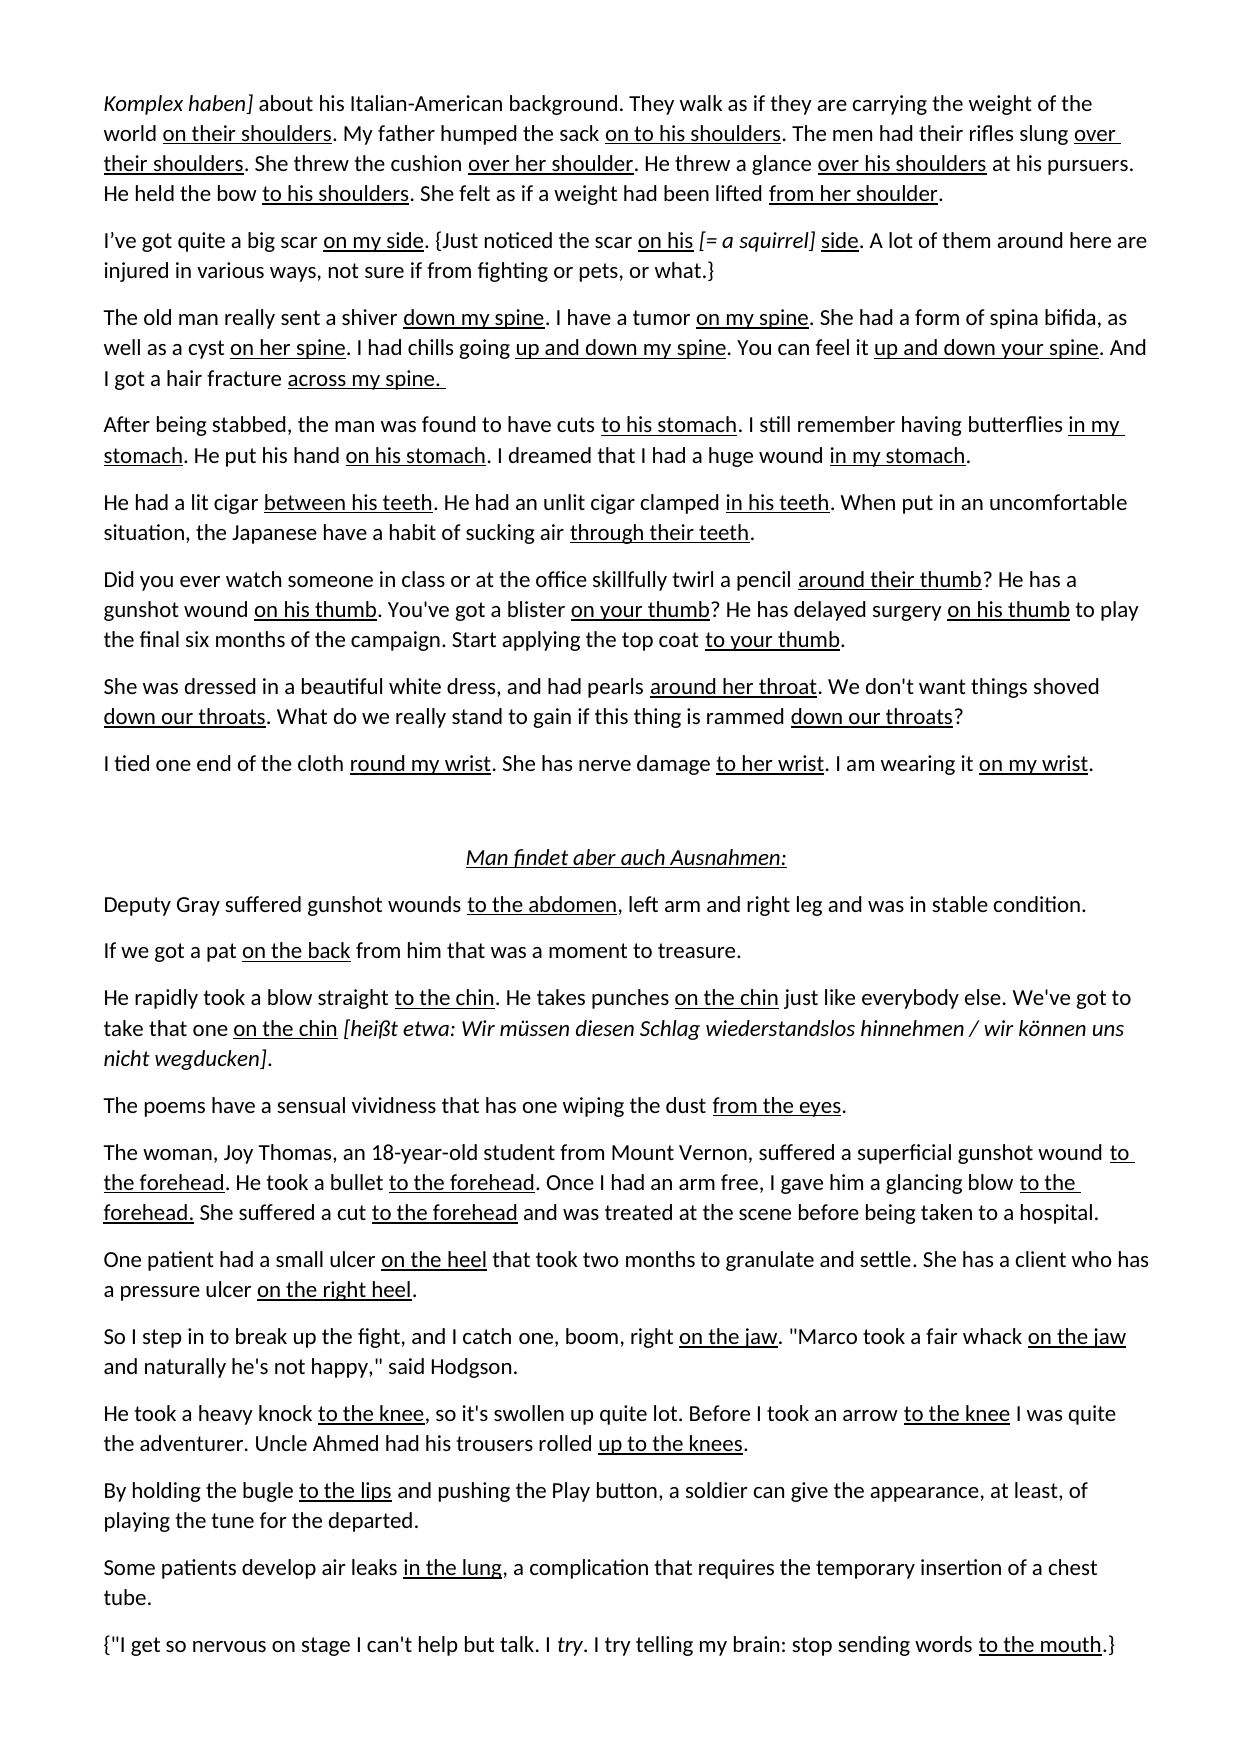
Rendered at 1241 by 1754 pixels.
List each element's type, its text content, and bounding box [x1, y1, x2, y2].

text I tied one end of the cloth round my wrist. She has nerve damage to her wrist. I am wearing it on my wrist. [103, 749, 1152, 777]
text By holding the bugle to the lips and pushing the Play button, a soldier can give the appearance, at least, of playing the tune for the departed. [103, 1476, 1152, 1534]
text The woman, Joy Thomas, an 18-year-old student from Mount Vernon, suffered a superficial gunshot wound to the forehead. He took a bullet to the forehead. Once I had an arm free, I gave him a glancing blow to the forehead. She suffered a cut to the forehead and was treated at the scene before being taken to a hospital. [103, 1138, 1152, 1226]
text After being stabbed, the man was found to have cuts to his stomach. I still remember having butterflies in my stomach. He put his hand on his stomach. I dreamed that I had a huge wound in my stomach. [103, 411, 1152, 469]
text If we got a pat on the back from him that was a moment to treasure. [103, 937, 1152, 964]
text One patient had a small ulcer on the heel that took two months to granulate and settle. She has a client who has a pressure ulcer on the right heel. [103, 1245, 1152, 1303]
text So I step in to break up the fight, and I catch one, boom, right on the jaw. "Marco took a fair whack on the jaw and naturally he's not happy," said Hodgson. [103, 1322, 1152, 1380]
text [103, 89, 1152, 207]
text He took a heavy knock to the knee, so it's swollen up quite lot. Before I took an arrow to the knee I was quite the adventurer. Uncle Ahmed had his trousers rolled up to the knees. [103, 1399, 1152, 1457]
text Deputy Gray suffered gunshot wounds to the abdomen, left arm and right leg and was in stable condition. [103, 890, 1152, 918]
text She was dressed in a beautiful white dress, and had pearls around her throat. We don't want things shoved down our throats. What do we really stand to gain if this thing is rammed down our throats? [103, 672, 1152, 730]
text The old man really sent a shiver down my spine. I have a tumor on my spine. She had a form of spina bifida, as well as a cyst on her spine. I had chills going up and down my spine. You can feel it up and down your spine. And I got a hair fracture across my spine. [103, 303, 1152, 392]
text I’ve got quite a big scar on my side. {Just noticed the scar on his [= a squirrel] side. A lot of them around here are injured in various ways, not sure if from fighting or pets, or what.} [103, 226, 1152, 284]
text He rapidly took a blow straight to the chin. He takes punches on the chin just like everybody else. We've got to take that one on the chin [heißt etwa: Wir müssen diesen Schlag wiederstandslos hinnehmen / wir können uns nicht wegducken]. [103, 983, 1152, 1072]
text Did you ever watch someone in class or at the office skillfully twirl a pencil around their thumb? He has a gunshot wound on his thumb. You've got a blister on your thumb? He has delayed surgery on his thumb to play the final six months of the campaign. Start applying the top coat to your thumb. [103, 565, 1152, 653]
text Some patients develop air leaks in the lung, a complication that requires the temporary insertion of a chest tube. [103, 1553, 1152, 1611]
text {"I get so nervous on stage I can't help but talk. I try. I try telling my brain: stop sending words to the mouth.} [103, 1630, 1152, 1658]
text He had a lit cigar between his teeth. He had an unlit cigar clamped in his teeth. When put in an uncomfortable situation, the Japanese have a habit of sucking air through their teeth. [103, 488, 1152, 546]
text Man findet aber auch Ausnahmen: [103, 843, 1152, 871]
text The poems have a sensual vividness that has one wiping the dust from the eyes. [103, 1091, 1152, 1119]
